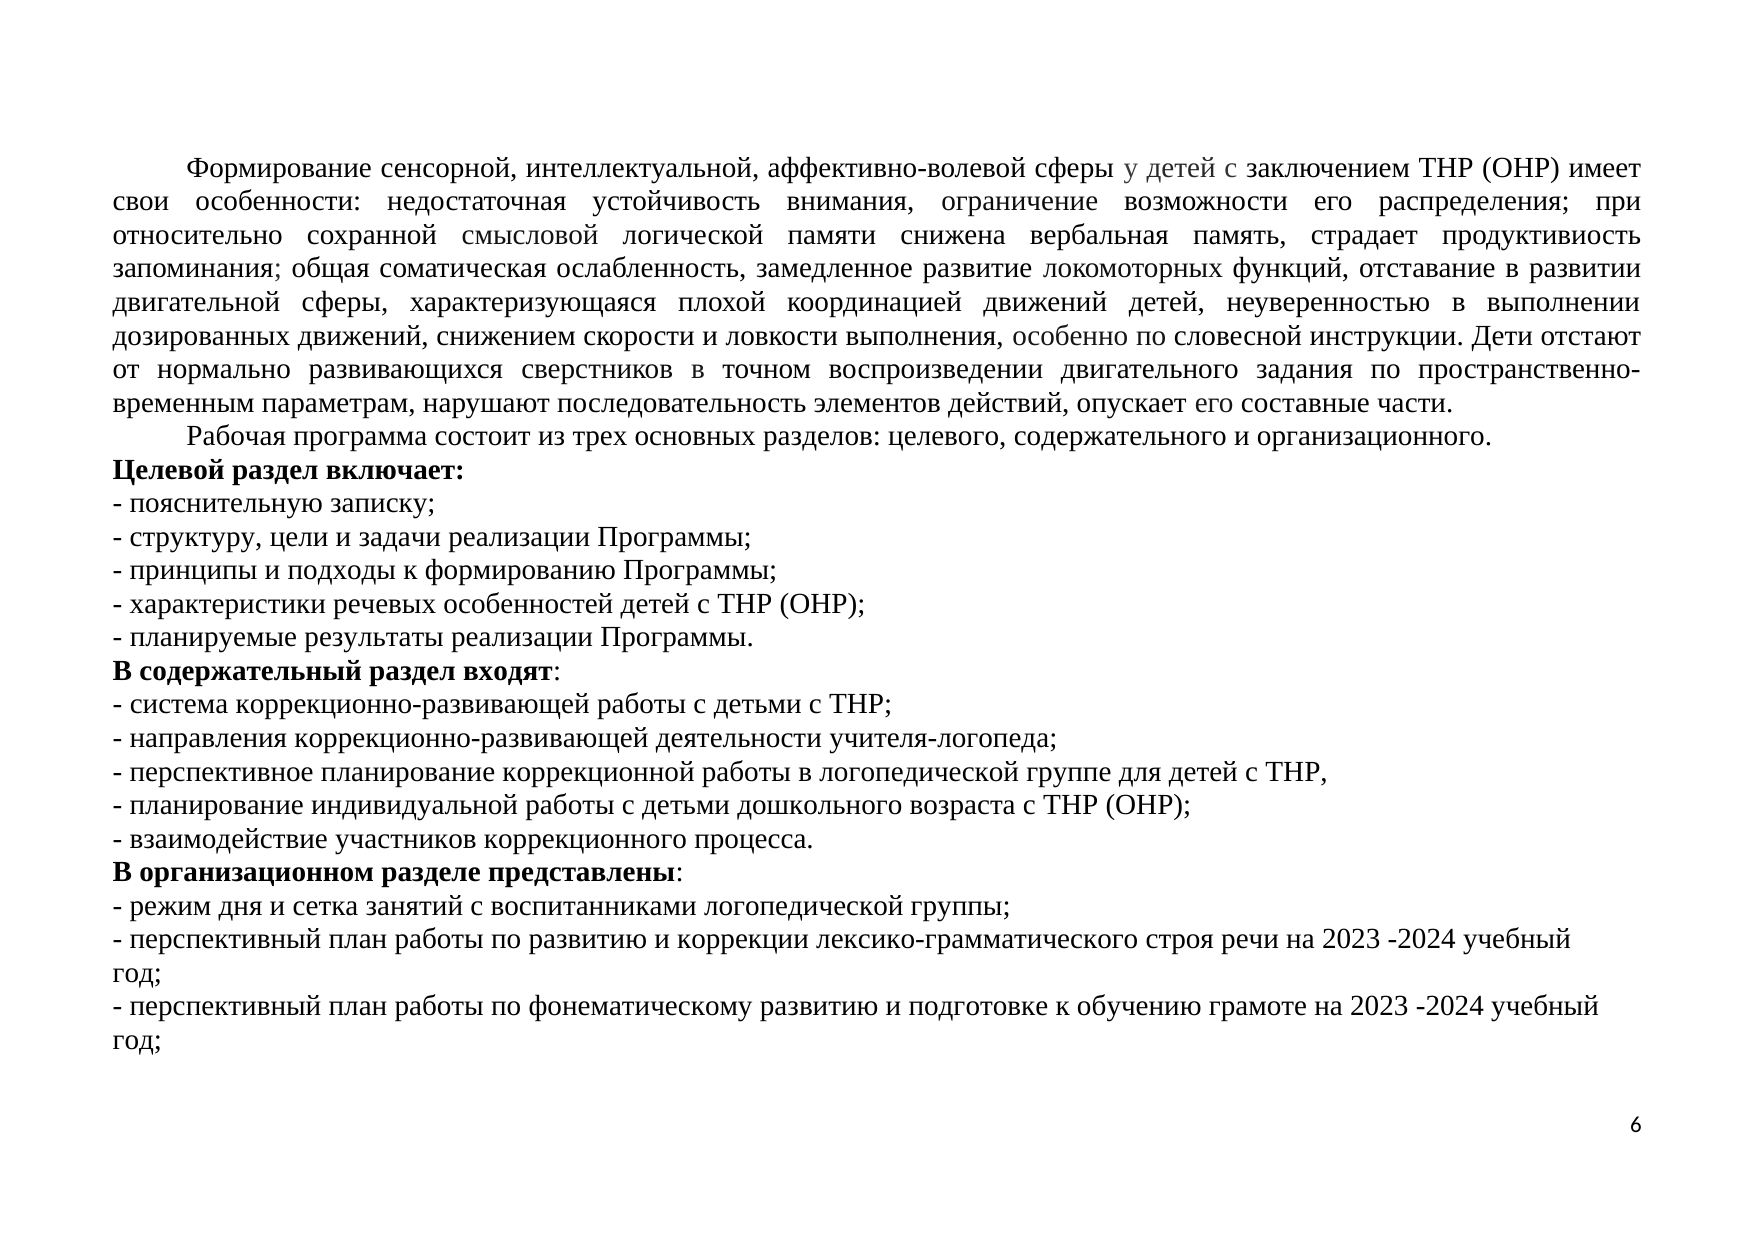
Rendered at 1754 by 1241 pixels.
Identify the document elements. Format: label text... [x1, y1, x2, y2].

text - перспективный план работы по фонематическому развитию и подготовке к обучению грамоте на 2023 -2024 учебный год; [112, 988, 1641, 1056]
text - планирование индивидуальной работы с детьми дошкольного возраста с ТНР (ОНР); [112, 787, 1641, 821]
text - структуру, цели и задачи реализации Программы; [112, 519, 1641, 552]
text В организационном разделе представлены: [112, 854, 1641, 888]
text - пояснительную записку; [112, 485, 1641, 519]
text Формирование сенсорной, интеллектуальной, аффективно-волевой сферы у детей с заключением ТНР (OHP) имеет свои особенности: недостаточная устойчивость внимания, ограничение возможности его распределения; при относительно сохранной смысловой логической памяти снижена вербальная память, страдает продуктивиость запоминания; общая соматическая ослабленность, замедленное развитие локомоторных функций, отставание в развитии двигательной сферы, характеризующаяся плохой координацией движений детей, неуверенностью в выполнении дозированных движений, снижением скорости и ловкости выполнения, особенно по словесной инструкции. Дети отстают от нормально развивающихся сверстников в точном воспроизведении двигательного задания по пространственно- временным параметрам, нарушают последовательность элементов действий, опускает его составные части. [112, 150, 1641, 418]
text - направления коррекционно-развивающей деятельности учителя-логопеда; [112, 720, 1641, 754]
text - планируемые результаты реализации Программы. [112, 619, 1641, 653]
text Целевой раздел включает: [112, 452, 1641, 485]
text - принципы и подходы к формированию Программы; [112, 552, 1641, 586]
text - перспективный план работы по развитию и коррекции лексико-грамматического строя речи на 2023 -2024 учебный [112, 921, 1641, 955]
text - перспективное планирование коррекционной работы в логопедической группе для детей с ТНР, [112, 754, 1641, 787]
text В содержательный раздел входят: [112, 653, 1641, 687]
text - характеристики речевых особенностей детей с ТНР (ОНР); [112, 586, 1641, 619]
text - режим дня и сетка занятий с воспитанниками логопедической группы; [112, 888, 1641, 921]
text год; [112, 955, 1641, 988]
text - взаимодействие участников коррекционного процесса. [112, 821, 1641, 854]
text Рабочая программа состоит из трех основных разделов: целевого, содержательного и организационного. [112, 418, 1641, 452]
text - система коррекционно-развивающей работы с детьми с ТНР; [112, 687, 1641, 720]
